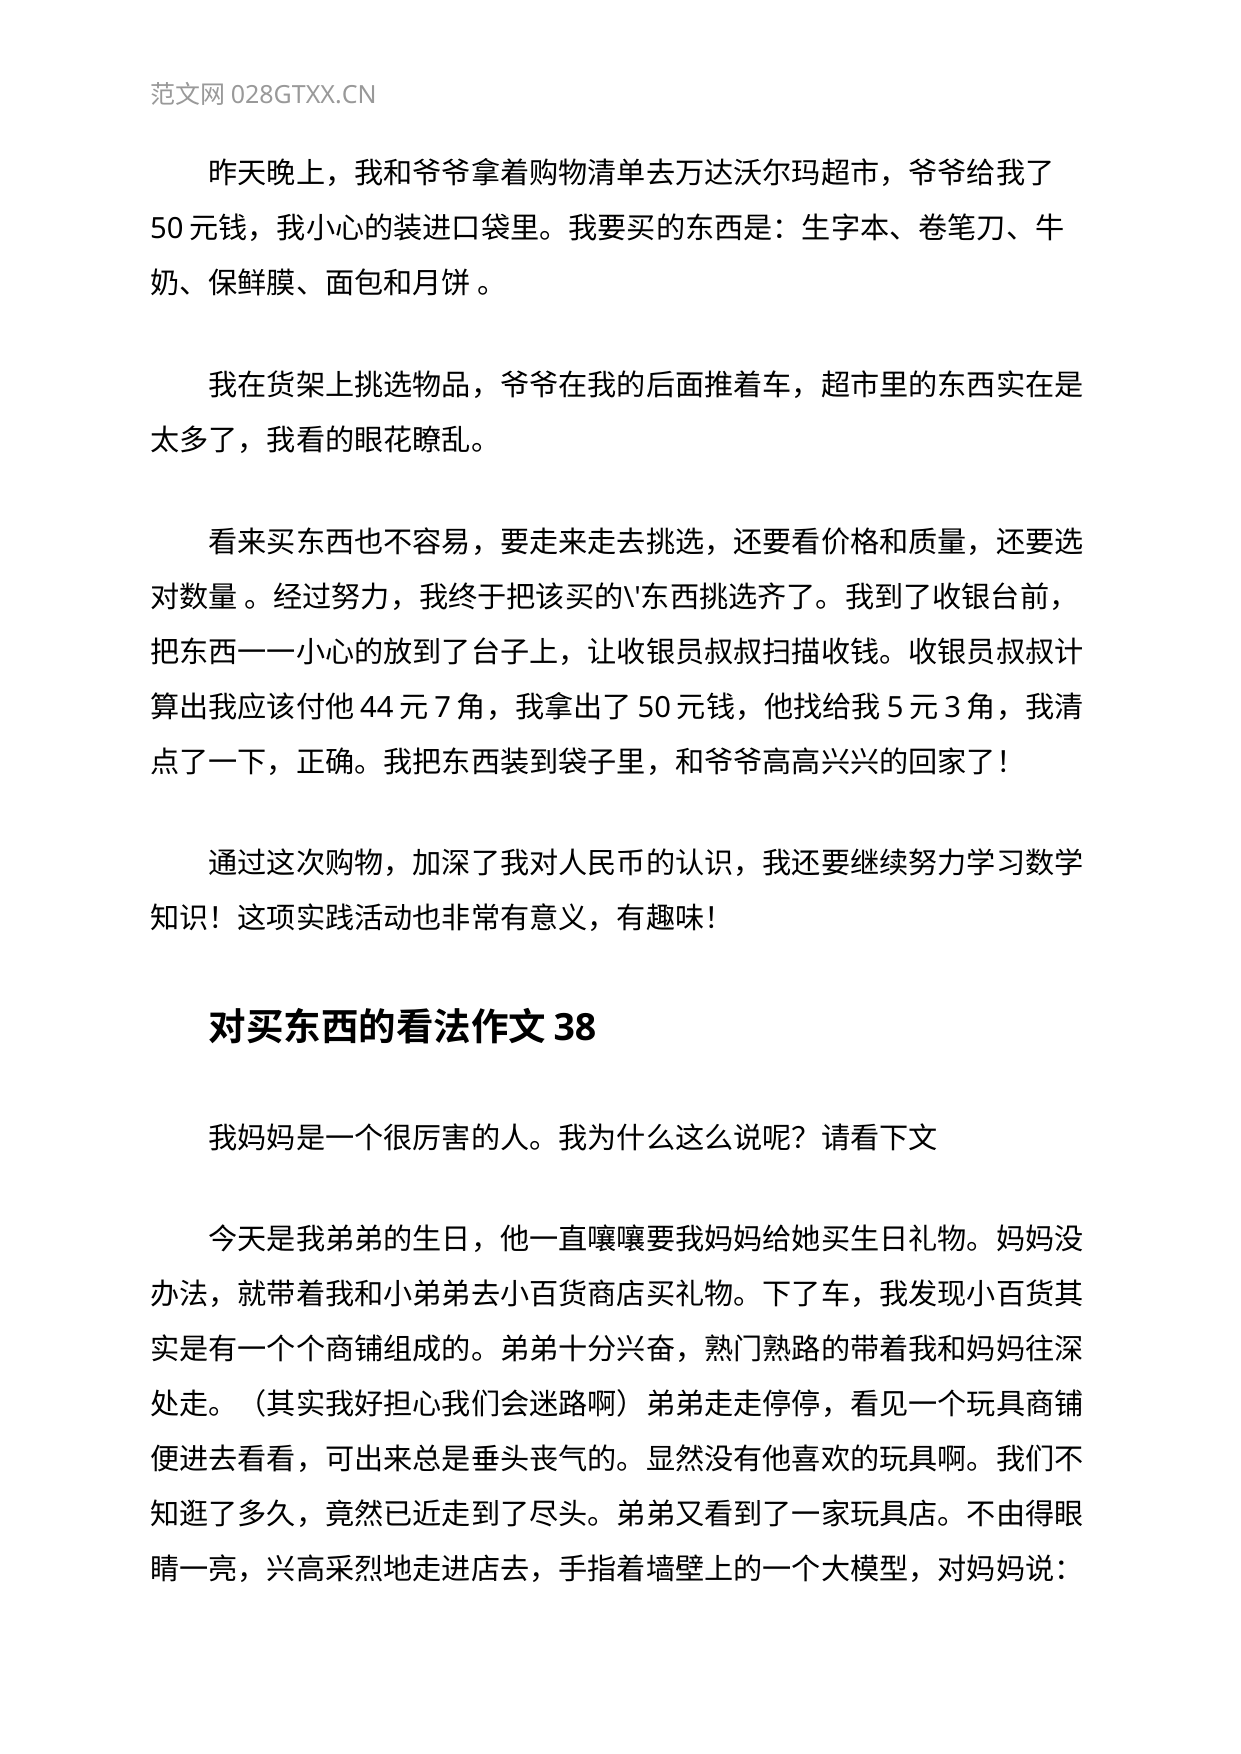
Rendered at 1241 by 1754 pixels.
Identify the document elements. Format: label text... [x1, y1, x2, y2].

text 昨天晚上，我和爷爷拿着购物清单去万达沃尔玛超市，爷爷给我了50元钱，我小心的装进口袋里。我要买的东西是：生字本、卷笔刀、牛奶、保鲜膜、面包和月饼 。 [150, 150, 1090, 302]
text 通过这次购物，加深了我对人民币的认识，我还要继续努力学习数学知识！这项实践活动也非常有意义，有趣味！ [150, 840, 1090, 937]
text 我妈妈是一个很厉害的人。我为什么这么说呢？请看下文 [150, 1114, 1090, 1156]
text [150, 1216, 1090, 1588]
text 看来买东西也不容易，要走来走去挑选，还要看价格和质量，还要选对数量 。经过努力，我终于把该买的\'东西挑选齐了。我到了收银台前，把东西一一小心的放到了台子上，让收银员叔叔扫描收钱。收银员叔叔计算出我应该付他44元7角，我拿出了50元钱，他找给我5元3角，我清点了一下，正确。我把东西装到袋子里，和爷爷高高兴兴的回家了！ [150, 518, 1090, 780]
text 我在货架上挑选物品，爷爷在我的后面推着车，超市里的东西实在是太多了，我看的眼花瞭乱。 [150, 362, 1090, 459]
text 对买东西的看法作文38 [150, 997, 1090, 1051]
